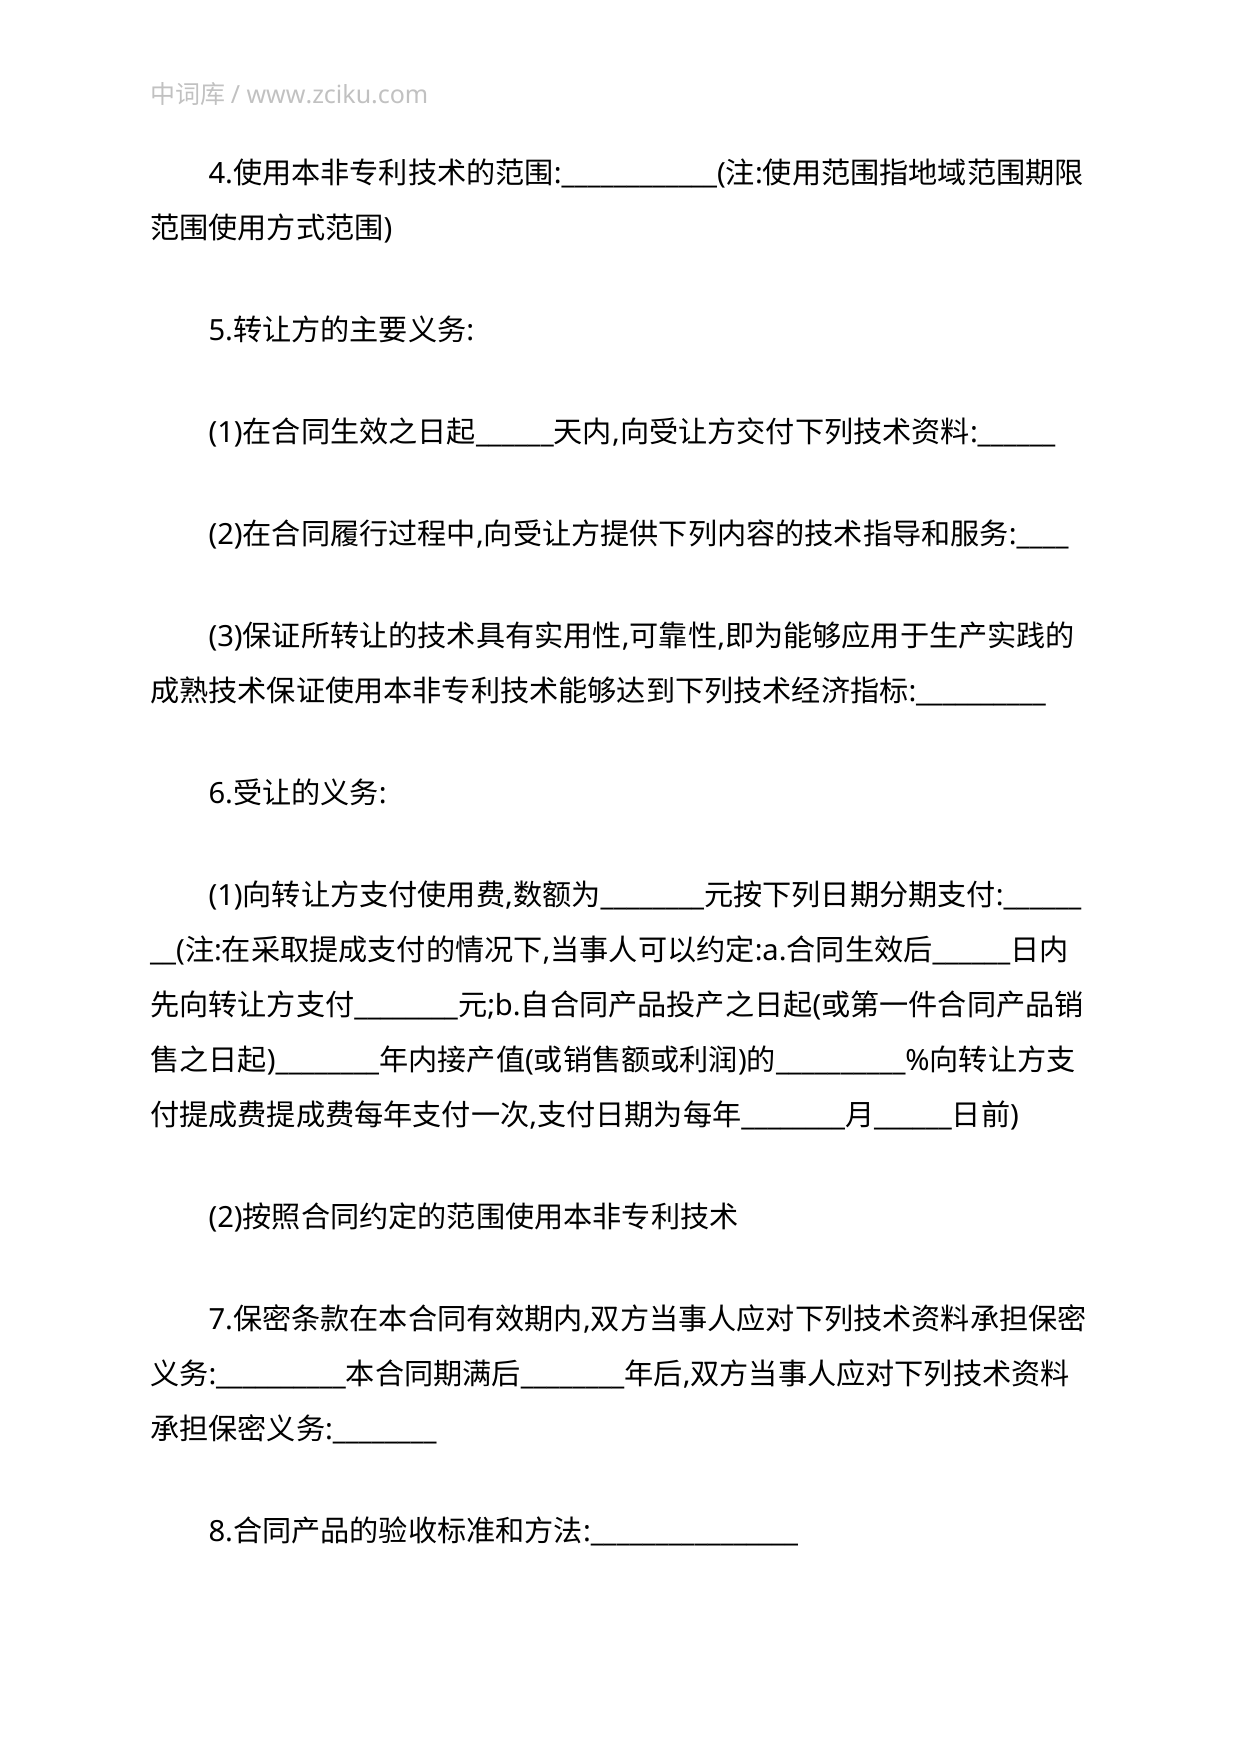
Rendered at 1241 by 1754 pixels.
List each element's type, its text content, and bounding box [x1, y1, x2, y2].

text (1)在合同生效之日起______天内,向受让方交付下列技术资料:______ [150, 409, 1090, 451]
text (2)在合同履行过程中,向受让方提供下列内容的技术指导和服务:____ [150, 511, 1090, 553]
text 4.使用本非专利技术的范围:____________(注:使用范围指地域范围期限范围使用方式范围) [150, 150, 1090, 247]
text 5.转让方的主要义务: [150, 307, 1090, 349]
text 7.保密条款在本合同有效期内,双方当事人应对下列技术资料承担保密义务:__________本合同期满后________年后,双方当事人应对下列技术资料承担保密义务:________ [150, 1296, 1090, 1448]
text 8.合同产品的验收标准和方法:________________ [150, 1508, 1090, 1550]
text (2)按照合同约定的范围使用本非专利技术 [150, 1194, 1090, 1236]
text (1)向转让方支付使用费,数额为________元按下列日期分期支付:________(注:在采取提成支付的情况下,当事人可以约定:a.合同生效后______日内先向转让方支付________元;b.自合同产品投产之日起(或第一件合同产品销售之日起)________年内接产值(或销售额或利润)的__________%向转让方支付提成费提成费每年支付一次,支付日期为每年________月______日前) [150, 872, 1090, 1134]
text 6.受让的义务: [150, 770, 1090, 812]
text (3)保证所转让的技术具有实用性,可靠性,即为能够应用于生产实践的成熟技术保证使用本非专利技术能够达到下列技术经济指标:__________ [150, 613, 1090, 710]
